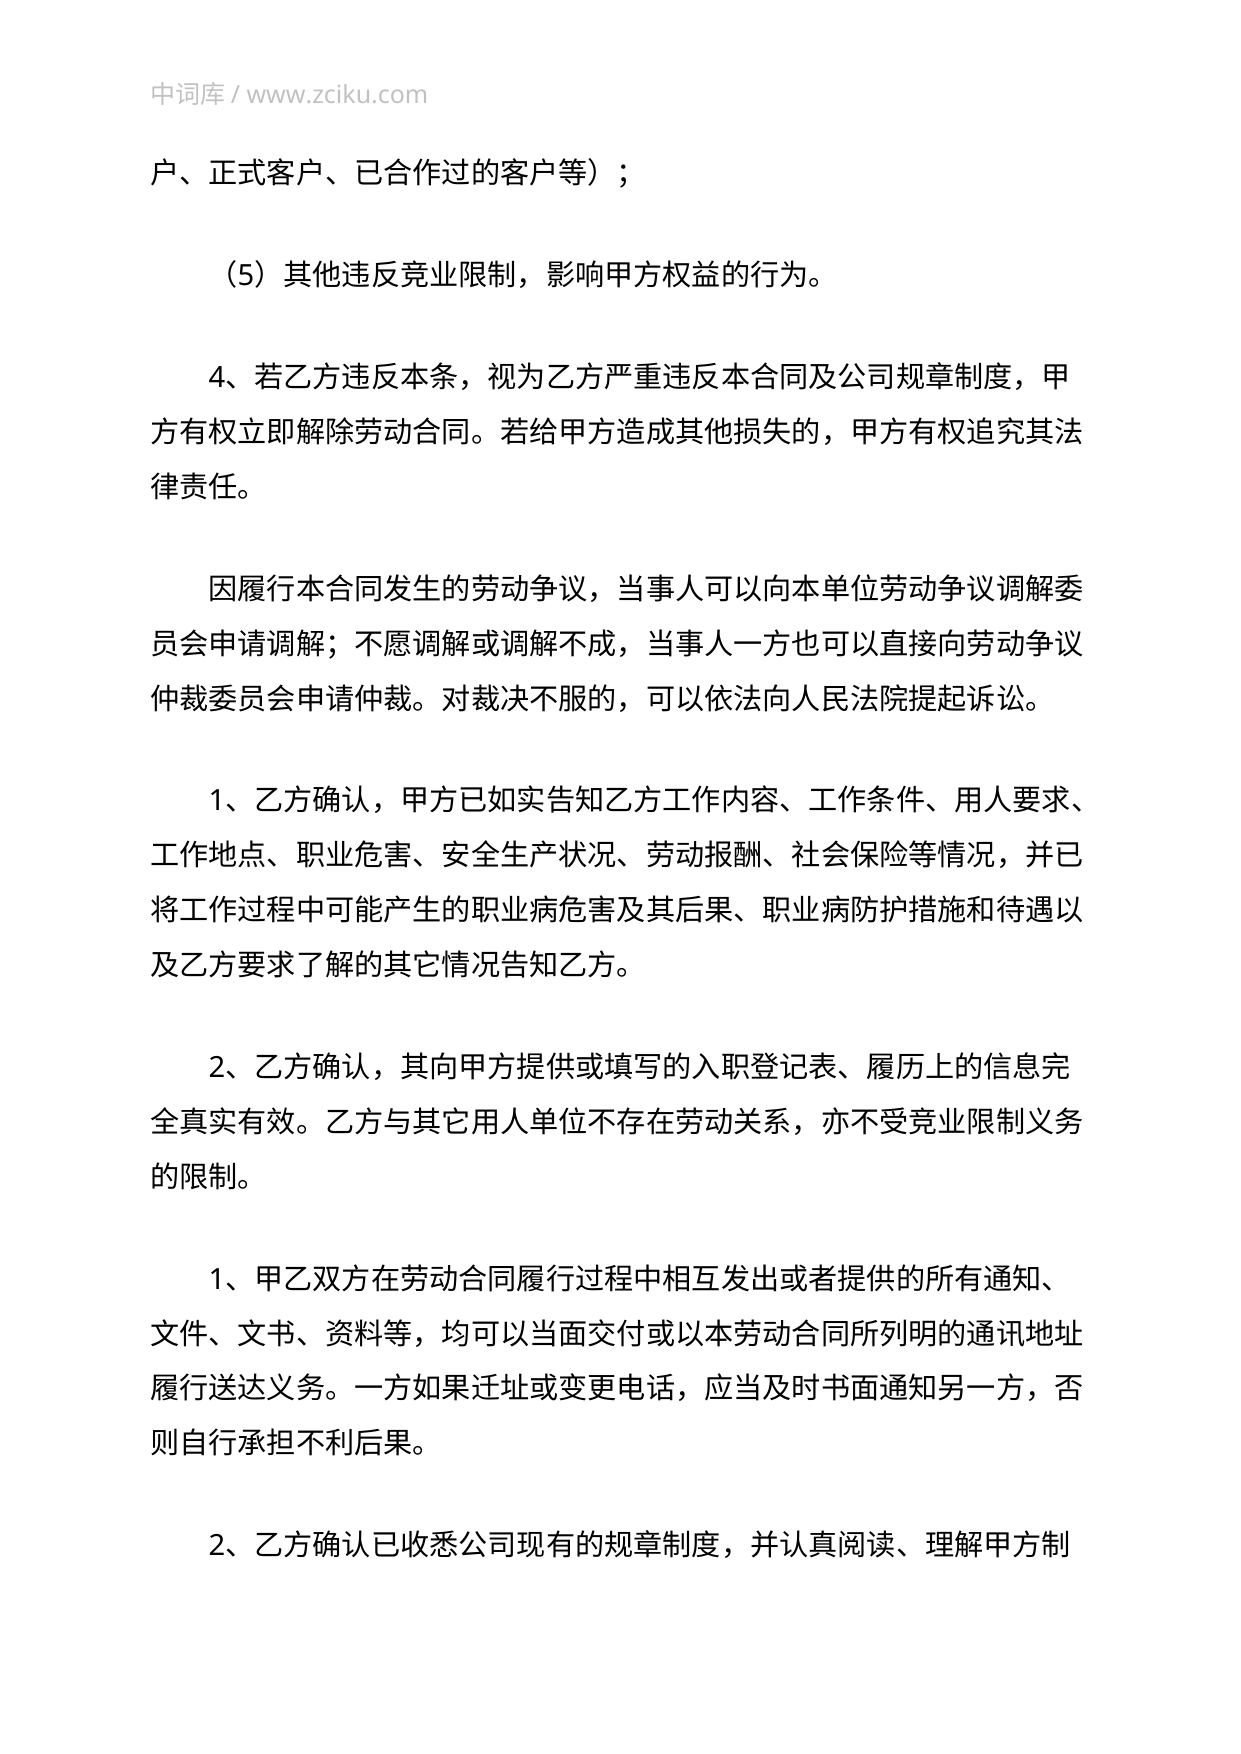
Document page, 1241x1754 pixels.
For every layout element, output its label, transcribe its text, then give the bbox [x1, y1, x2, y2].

text 1、乙方确认，甲方已如实告知乙方工作内容、工作条件、用人要求、工作地点、职业危害、安全生产状况、劳动报酬、社会保险等情况，并已将工作过程中可能产生的职业病危害及其后果、职业病防护措施和待遇以及乙方要求了解的其它情况告知乙方。 [150, 777, 1090, 984]
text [150, 150, 1090, 192]
text 4、若乙方违反本条，视为乙方严重违反本合同及公司规章制度，甲方有权立即解除劳动合同。若给甲方造成其他损失的，甲方有权追究其法律责任。 [150, 354, 1090, 506]
text 2、乙方确认，其向甲方提供或填写的入职登记表、履历上的信息完全真实有效。乙方与其它用人单位不存在劳动关系，亦不受竞业限制义务的限制。 [150, 1043, 1090, 1196]
text （5）其他违反竞业限制，影响甲方权益的行为。 [150, 252, 1090, 294]
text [150, 1522, 1090, 1564]
text 因履行本合同发生的劳动争议，当事人可以向本单位劳动争议调解委员会申请调解；不愿调解或调解不成，当事人一方也可以直接向劳动争议仲裁委员会申请仲裁。对裁决不服的，可以依法向人民法院提起诉讼。 [150, 565, 1090, 717]
text 1、甲乙双方在劳动合同履行过程中相互发出或者提供的所有通知、文件、文书、资料等，均可以当面交付或以本劳动合同所列明的通讯地址履行送达义务。一方如果迁址或变更电话，应当及时书面通知另一方，否则自行承担不利后果。 [150, 1255, 1090, 1462]
